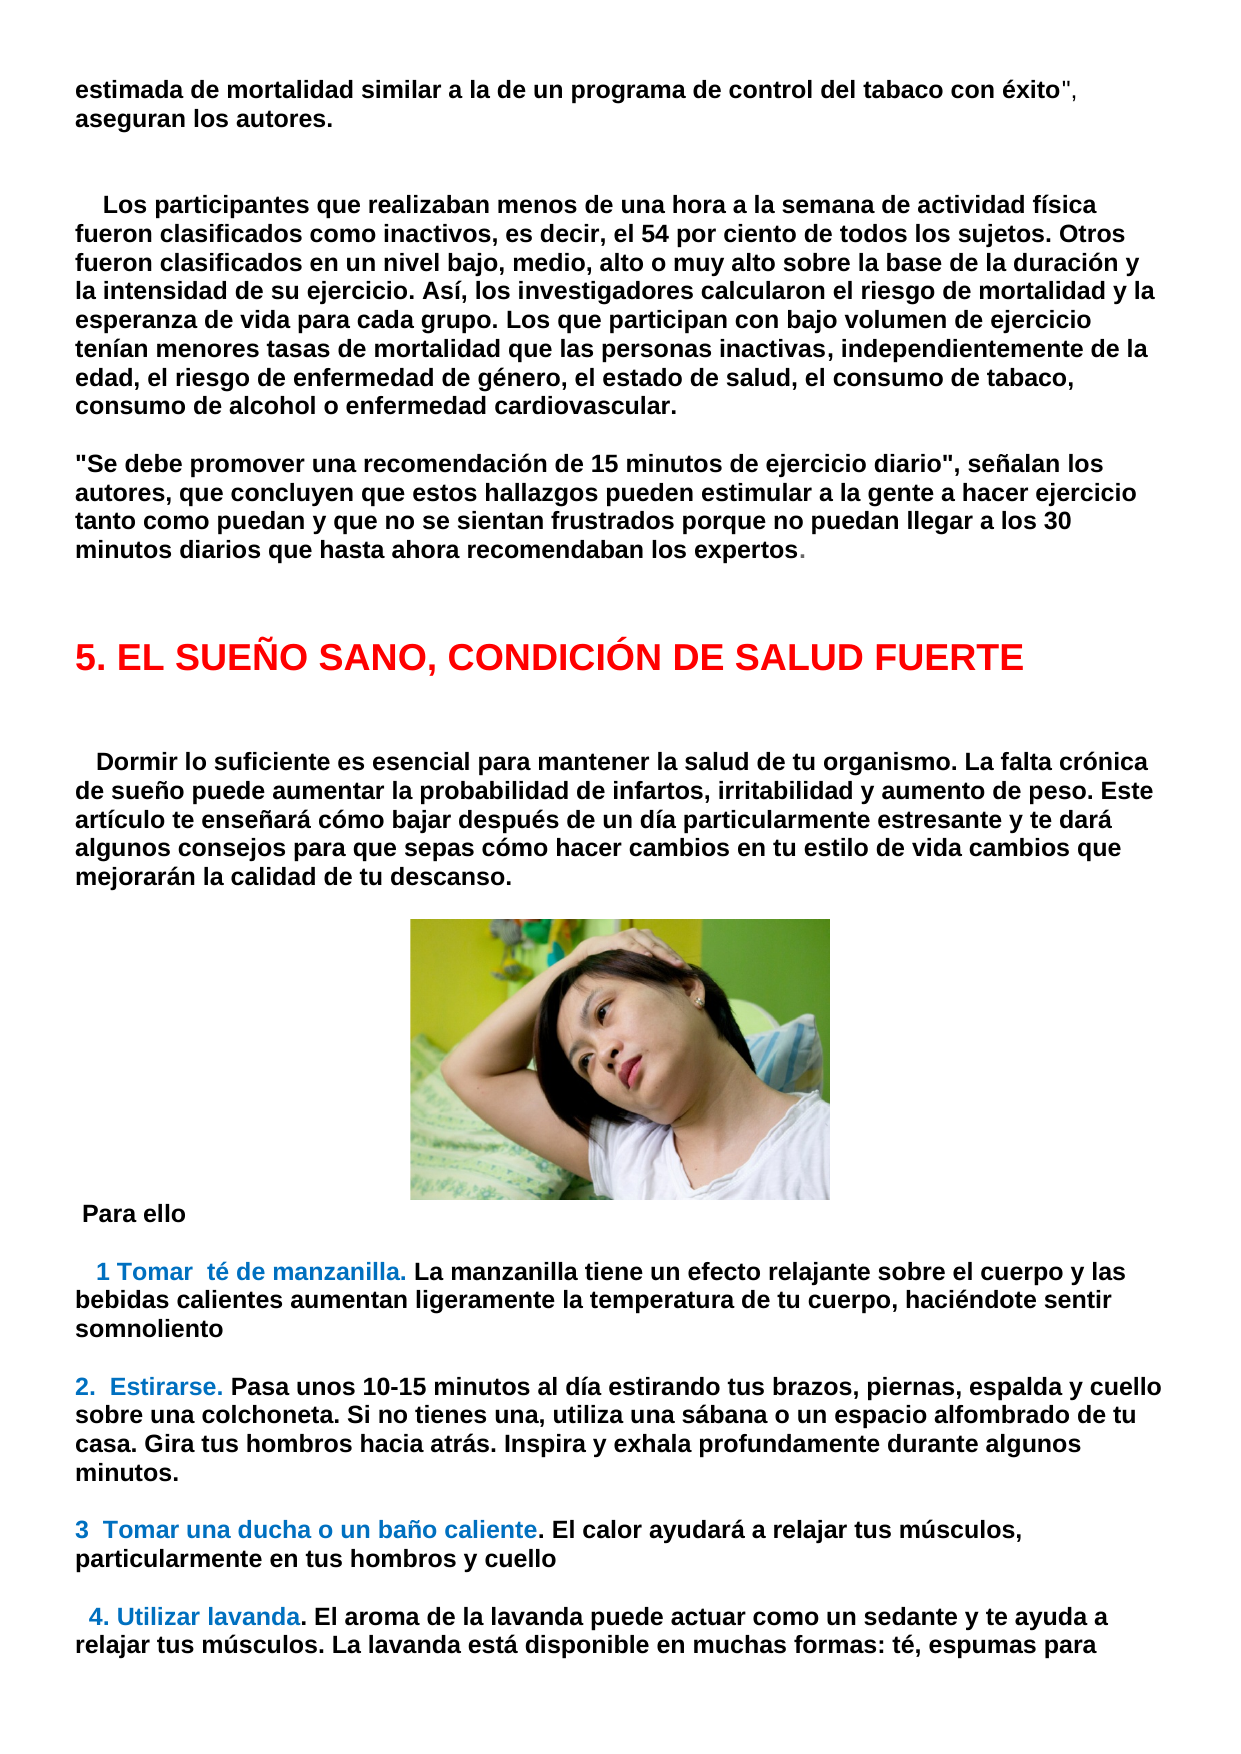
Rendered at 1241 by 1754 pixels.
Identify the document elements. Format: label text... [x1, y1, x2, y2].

picture [410, 919, 830, 1200]
text 1 Tomar té de manzanilla. La manzanilla tiene un efecto relajante sobre el cuerpo y las bebidas calientes aumentan ligeramente la temperatura de tu cuerpo, haciéndote sentir somnoliento [75, 1257, 1165, 1343]
text Dormir lo suficiente es esencial para mantener la salud de tu organismo. La falta crónica de sueño puede aumentar la probabilidad de infartos, irritabilidad y aumento de peso. Este artículo te enseñará cómo bajar después de un día particularmente estresante y te dará algunos consejos para que sepas cómo hacer cambios en tu estilo de vida cambios que mejorarán la calidad de tu descanso. [75, 747, 1165, 891]
text 5. EL SUEÑO SANO, CONDICIÓN DE SALUD FUERTE [75, 636, 1165, 679]
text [75, 75, 1165, 132]
text 3 Tomar una ducha o un baño caliente. El calor ayudará a relajar tus músculos, particularmente en tus hombros y cuello [75, 1516, 1165, 1573]
text 2. Estirarse. Pasa unos 10-15 minutos al día estirando tus brazos, piernas, espalda y cuello sobre una colchoneta. Si no tienes una, utiliza una sábana o un espacio alfombrado de tu casa. Gira tus hombros hacia atrás. Inspira y exhala profundamente durante algunos minutos. [75, 1372, 1165, 1487]
text Los participantes que realizaban menos de una hora a la semana de actividad física fueron clasificados como inactivos, es decir, el 54 por ciento de todos los sujetos. Otros fueron clasificados en un nivel bajo, medio, alto o muy alto sobre la base de la duración y la intensidad de su ejercicio. Así, los investigadores calcularon el riesgo de mortalidad y la esperanza de vida para cada grupo. Los que participan con bajo volumen de ejercicio tenían menores tasas de mortalidad que las personas inactivas, independientemente de la edad, el riesgo de enfermedad de género, el estado de salud, el consumo de tabaco, consumo de alcohol o enfermedad cardiovascular. "Se debe promover una recomendación de 15 minutos de ejercicio diario", señalan los autores, que concluyen que estos hallazgos pueden estimular a la gente a hacer ejercicio tanto como puedan y que no se sientan frustrados porque no puedan llegar a los 30 minutos diarios que hasta ahora recomendaban los expertos. [75, 190, 1165, 564]
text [75, 1602, 1165, 1659]
text Para ello [75, 1199, 1165, 1228]
